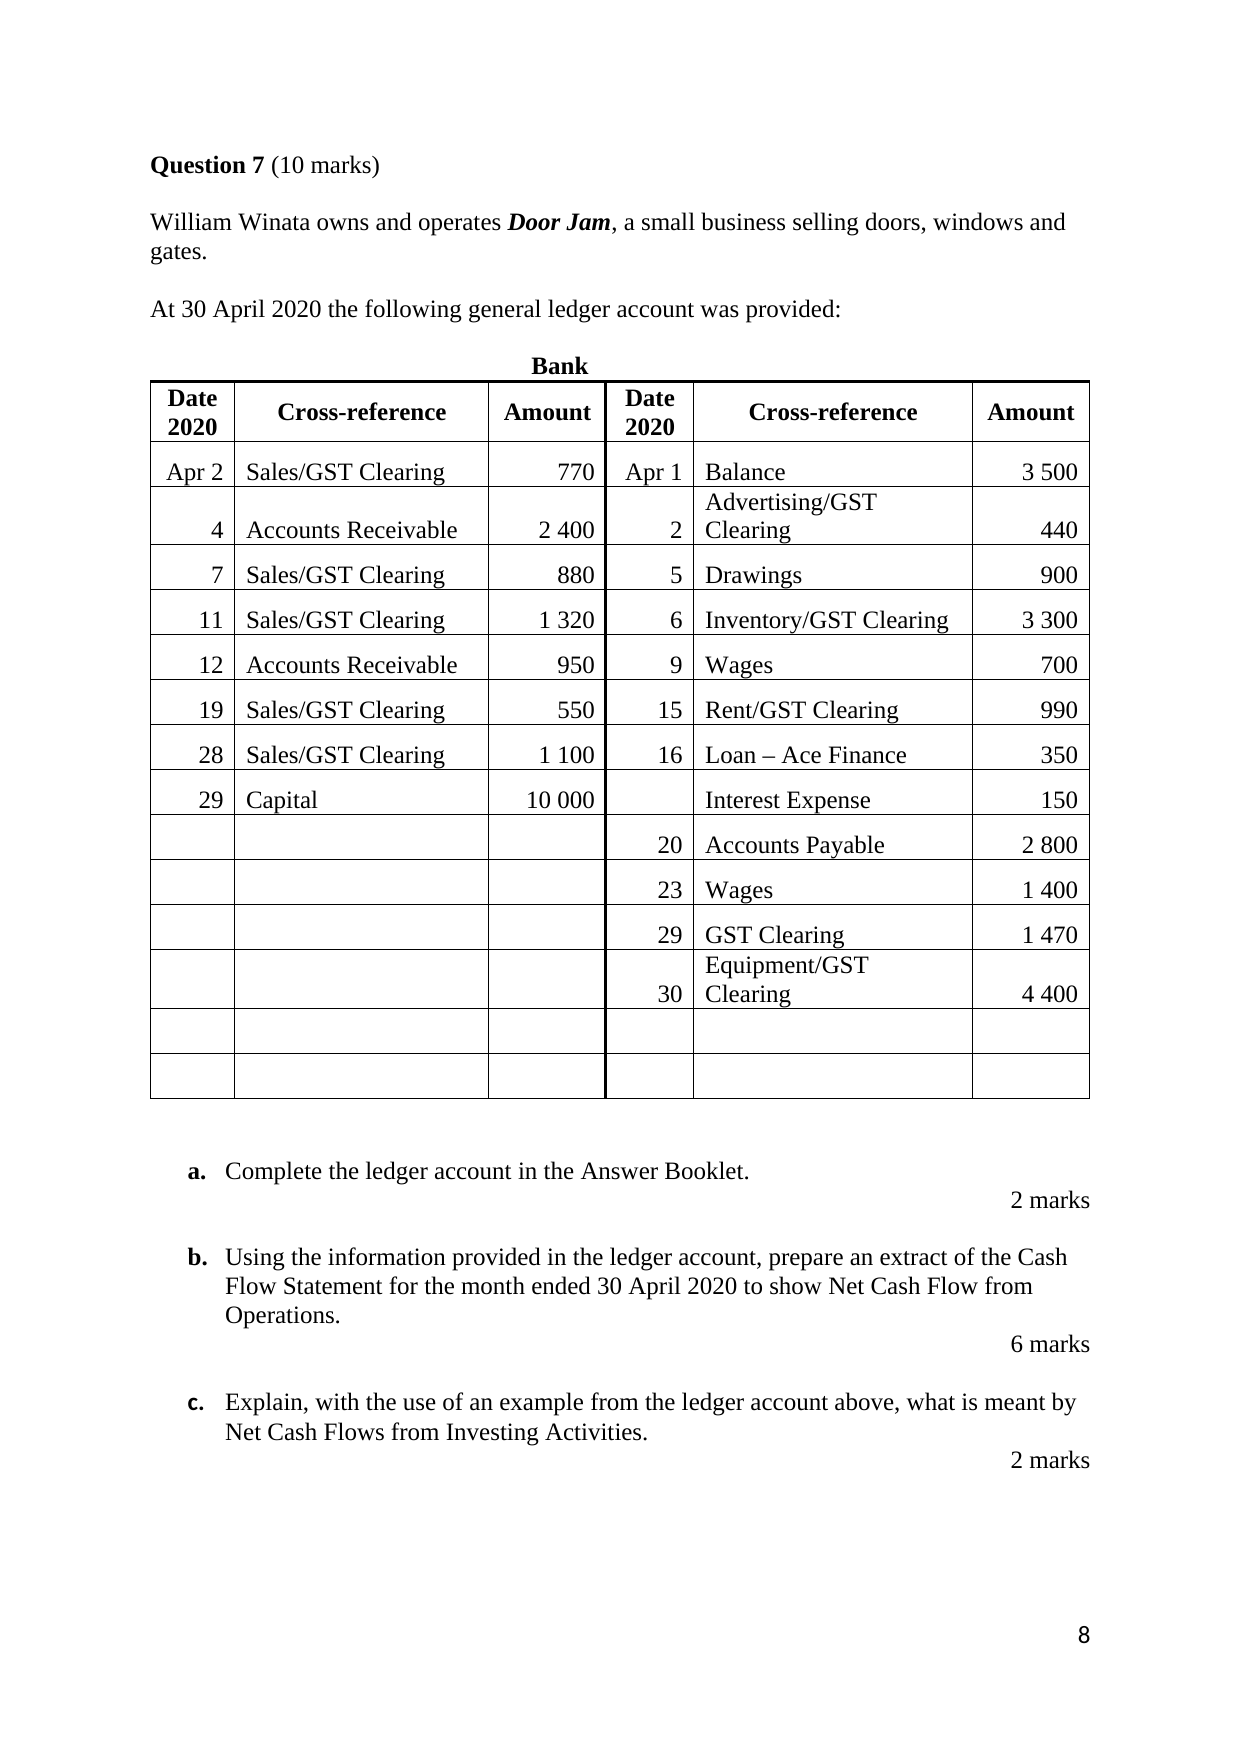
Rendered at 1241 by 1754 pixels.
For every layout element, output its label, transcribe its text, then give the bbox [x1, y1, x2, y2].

table_cell 30 [607, 950, 693, 1008]
table_cell 6 [607, 590, 693, 634]
table_cell 880 [489, 545, 604, 589]
table_cell [489, 905, 604, 949]
list Using the information provided in the ledger account, prepare an extract of the Cash Flow Statement for the month ended 30 April 2020 to show Net Cash Flow from Operations. [187, 1242, 1090, 1329]
table_cell Equipment/GST Clearing [694, 950, 972, 1008]
table_cell [235, 860, 488, 904]
text William Winata owns and operates Door Jam, a small business selling doors, windows and gates. [150, 207, 1090, 265]
table_cell 9 [607, 635, 693, 679]
table_cell [694, 1054, 972, 1098]
table_cell 10 000 [489, 770, 604, 814]
table_header Cross-reference [694, 383, 972, 441]
table_cell 2 800 [973, 815, 1089, 859]
table_cell 990 [973, 680, 1089, 724]
table_cell Accounts Receivable [235, 635, 488, 679]
list 2 marks [225, 1185, 1090, 1214]
table_cell 15 [607, 680, 693, 724]
table_cell [151, 1054, 234, 1098]
list 6 marks [225, 1329, 1090, 1357]
table_cell 11 [151, 590, 234, 634]
table_cell [235, 950, 488, 1008]
table_cell 16 [607, 725, 693, 769]
table_cell 12 [151, 635, 234, 679]
text 2 marks [225, 1446, 1090, 1474]
table_cell 1 400 [973, 860, 1089, 904]
table_cell Interest Expense [694, 770, 972, 814]
text Question 7 (10 marks) [150, 150, 1090, 179]
table_cell Sales/GST Clearing [235, 680, 488, 724]
table_cell 1 320 [489, 590, 604, 634]
table_cell 4 400 [973, 950, 1089, 1008]
table_cell [607, 1054, 693, 1098]
table_cell [694, 1009, 972, 1053]
table_cell 23 [607, 860, 693, 904]
list Complete the ledger account in the Answer Booklet. [187, 1156, 1090, 1185]
table_cell 3 500 [973, 442, 1089, 486]
table_cell [489, 815, 604, 859]
text At 30 April 2020 the following general ledger account was provided: [150, 294, 1090, 322]
table_cell 440 [973, 487, 1089, 544]
table_cell [235, 1009, 488, 1053]
table_cell [489, 950, 604, 1008]
table_cell [151, 1009, 234, 1053]
table_cell [973, 1054, 1089, 1098]
table_cell Wages [694, 635, 972, 679]
table_cell 950 [489, 635, 604, 679]
table_cell Drawings [694, 545, 972, 589]
table_header Date 2020 [151, 383, 234, 441]
table_cell Inventory/GST Clearing [694, 590, 972, 634]
table_cell 770 [489, 442, 604, 486]
table_cell [973, 1009, 1089, 1053]
table_cell Accounts Receivable [235, 487, 488, 544]
table_cell Accounts Payable [694, 815, 972, 859]
table_cell [489, 860, 604, 904]
table_cell [235, 815, 488, 859]
table_cell Loan – Ace Finance [694, 725, 972, 769]
table_cell [151, 815, 234, 859]
table_cell Wages [694, 860, 972, 904]
table_cell Apr 1 [607, 442, 693, 486]
table_cell 4 [151, 487, 234, 544]
table_cell 1 470 [973, 905, 1089, 949]
table_cell 1 100 [489, 725, 604, 769]
table_header Amount [973, 383, 1089, 441]
table_cell [607, 770, 693, 814]
table_cell [151, 950, 234, 1008]
table_cell 2 400 [489, 487, 604, 544]
table_cell [235, 905, 488, 949]
table_cell 150 [973, 770, 1089, 814]
table_header Date 2020 [607, 383, 693, 441]
table_cell 350 [973, 725, 1089, 769]
table_cell 7 [151, 545, 234, 589]
table_cell Advertising/GST Clearing [694, 487, 972, 544]
table_cell Balance [694, 442, 972, 486]
table_cell Rent/GST Clearing [694, 680, 972, 724]
table_cell 900 [973, 545, 1089, 589]
table_cell 29 [151, 770, 234, 814]
table_cell 29 [607, 905, 693, 949]
table_cell 3 300 [973, 590, 1089, 634]
table_cell [151, 860, 234, 904]
table_cell Sales/GST Clearing [235, 545, 488, 589]
table_cell [235, 1054, 488, 1098]
table_cell 2 [607, 487, 693, 544]
table_cell GST Clearing [694, 905, 972, 949]
list Bank [225, 351, 1090, 380]
table_cell Sales/GST Clearing [235, 725, 488, 769]
table_cell [489, 1009, 604, 1053]
table_cell [489, 1054, 604, 1098]
table_cell 550 [489, 680, 604, 724]
table_header Cross-reference [235, 383, 488, 441]
table_cell Capital [235, 770, 488, 814]
table_cell 20 [607, 815, 693, 859]
table_cell Sales/GST Clearing [235, 590, 488, 634]
table_cell 700 [973, 635, 1089, 679]
table_header Amount [489, 383, 604, 441]
table_cell 5 [607, 545, 693, 589]
table_cell [151, 905, 234, 949]
table_cell Sales/GST Clearing [235, 442, 488, 486]
table_cell 28 [151, 725, 234, 769]
list Explain, with the use of an example from the ledger account above, what is meant by Net Cash Flows from Investing Activities. [187, 1386, 1090, 1446]
table_cell 19 [151, 680, 234, 724]
table_cell Apr 2 [151, 442, 234, 486]
table_cell [607, 1009, 693, 1053]
